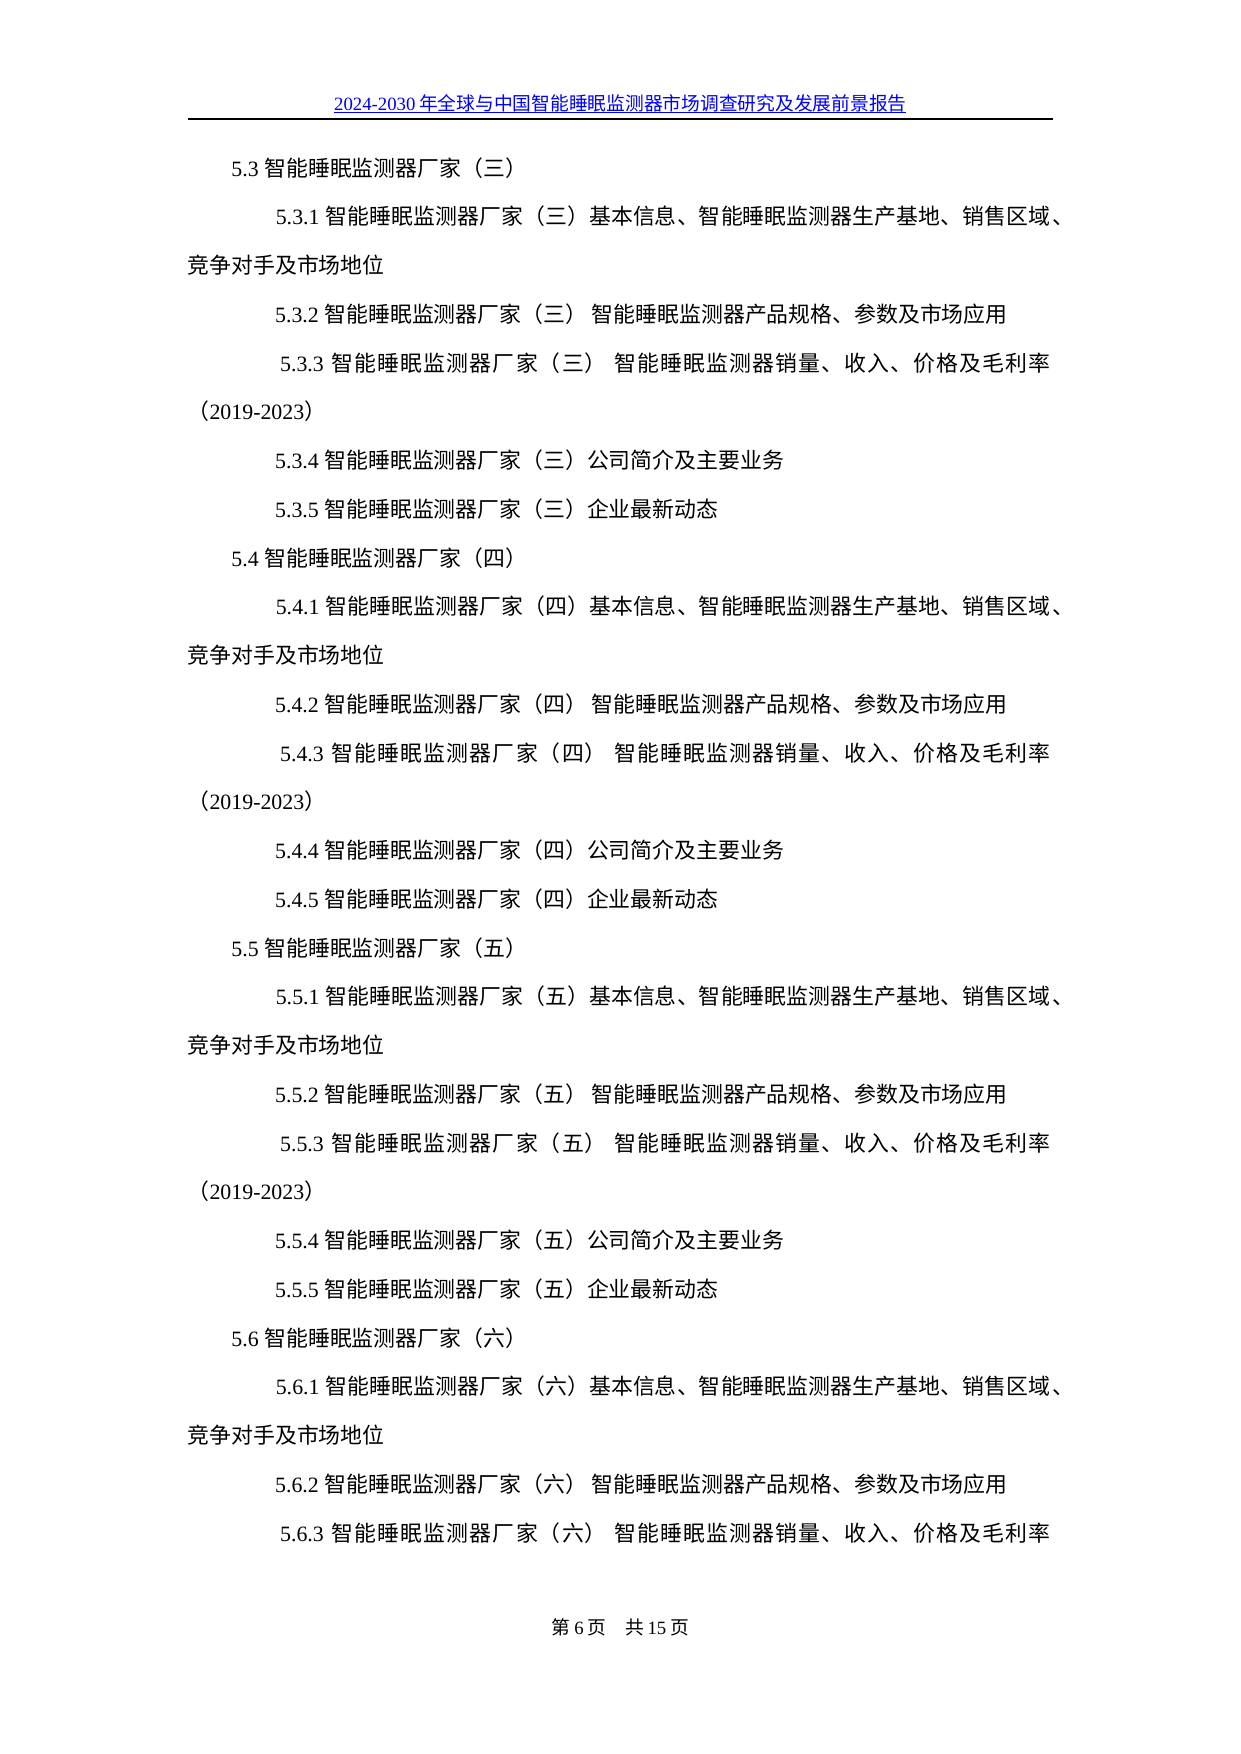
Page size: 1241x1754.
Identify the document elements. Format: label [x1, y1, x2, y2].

text [187, 150, 1053, 1548]
